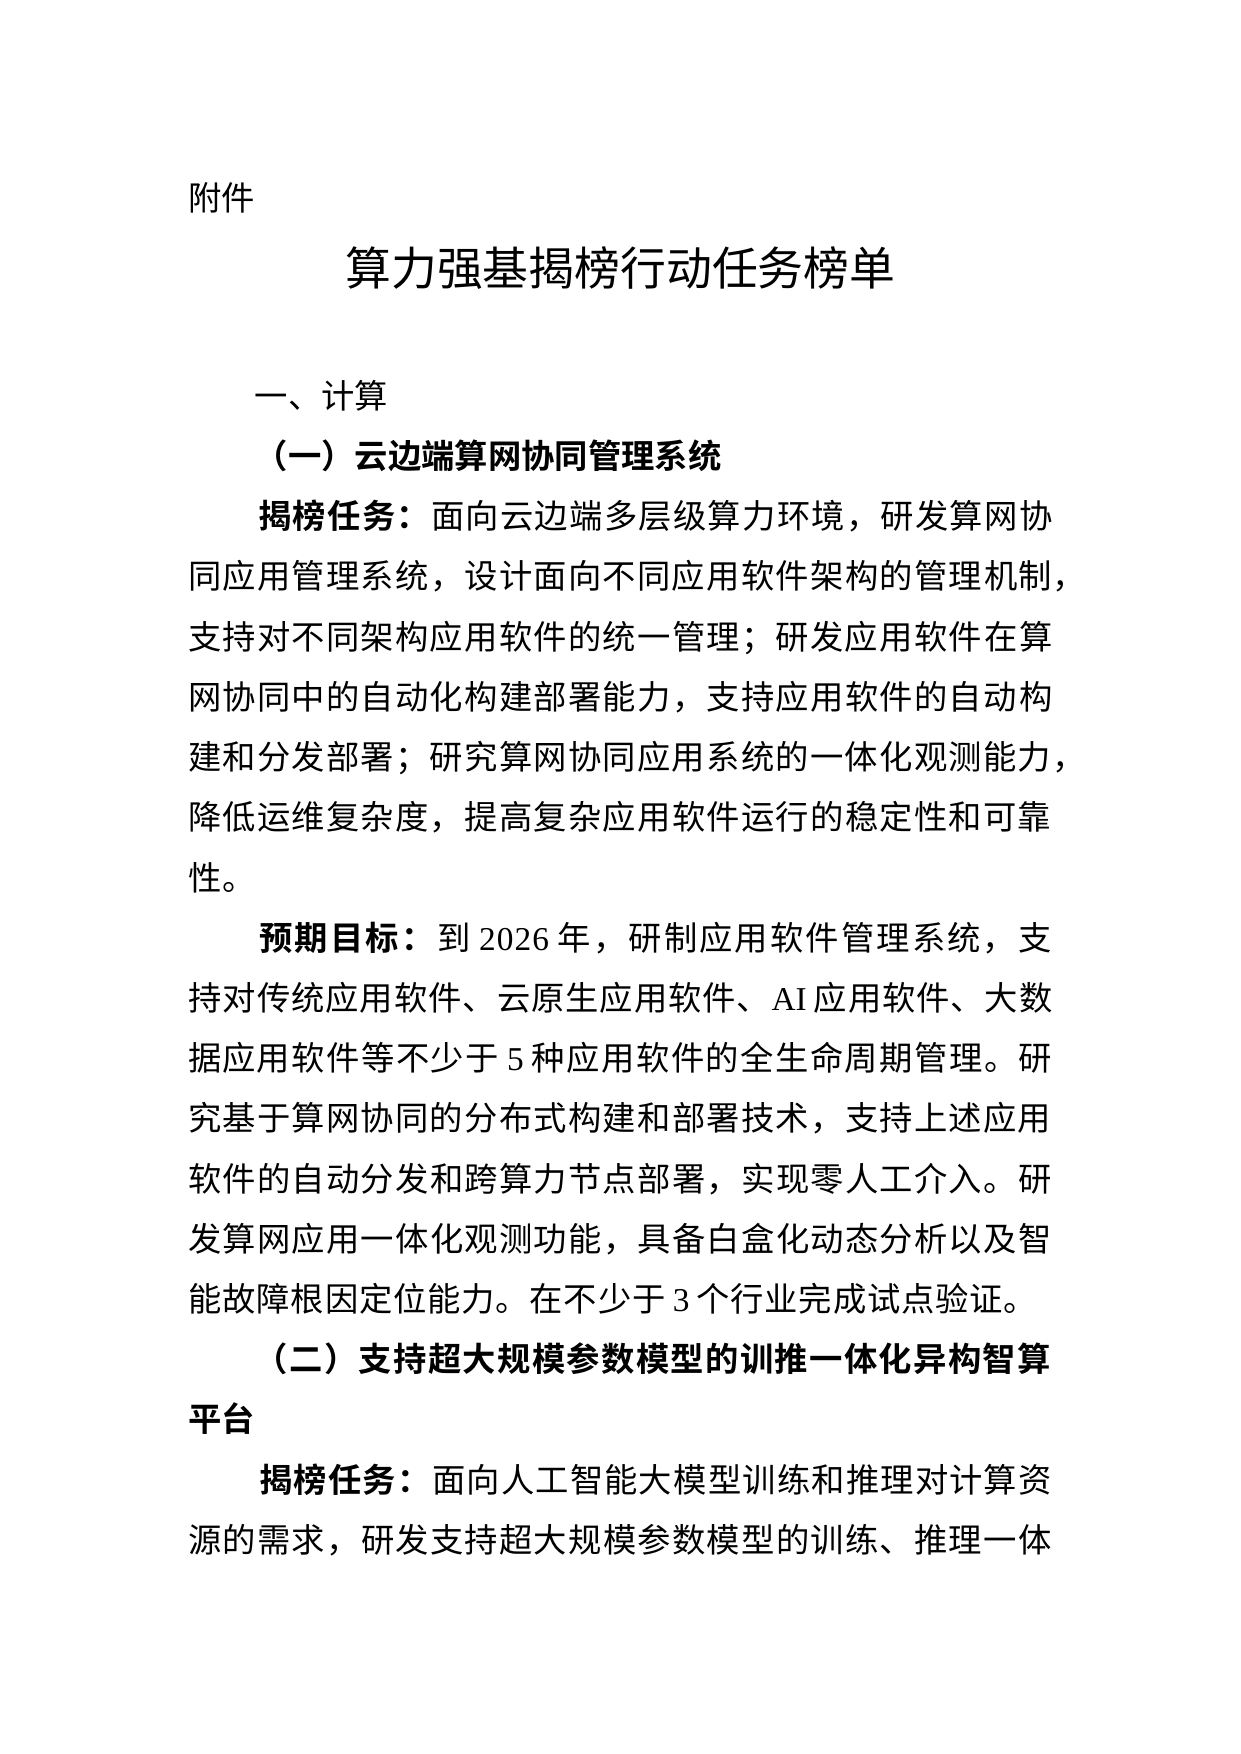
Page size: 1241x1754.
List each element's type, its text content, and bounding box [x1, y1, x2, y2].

text 一、计算 [188, 360, 1052, 420]
text 算力强基揭榜行动任务榜单 [188, 225, 1052, 300]
text 揭榜任务：面向云边端多层级算力环境，研发算网协同应用管理系统，设计面向不同应用软件架构的管理机制，支持对不同架构应用软件的统一管理；研发应用软件在算网协同中的自动化构建部署能力，支持应用软件的自动构建和分发部署；研究算网协同应用系统的一体化观测能力，降低运维复杂度，提高复杂应用软件运行的稳定性和可靠性。 [188, 481, 1052, 902]
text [188, 1444, 1052, 1564]
text 附件 [188, 150, 1052, 225]
text （二）支持超大规模参数模型的训推一体化异构智算平台 [188, 1323, 1052, 1444]
text 预期目标：到2026年，研制应用软件管理系统，支持对传统应用软件、云原生应用软件、AI应用软件、大数据应用软件等不少于5种应用软件的全生命周期管理。研究基于算网协同的分布式构建和部署技术，支持上述应用软件的自动分发和跨算力节点部署，实现零人工介入。研发算网应用一体化观测功能，具备白盒化动态分析以及智能故障根因定位能力。在不少于3个行业完成试点验证。 [188, 902, 1052, 1323]
text （一）云边端算网协同管理系统 [188, 420, 1052, 481]
